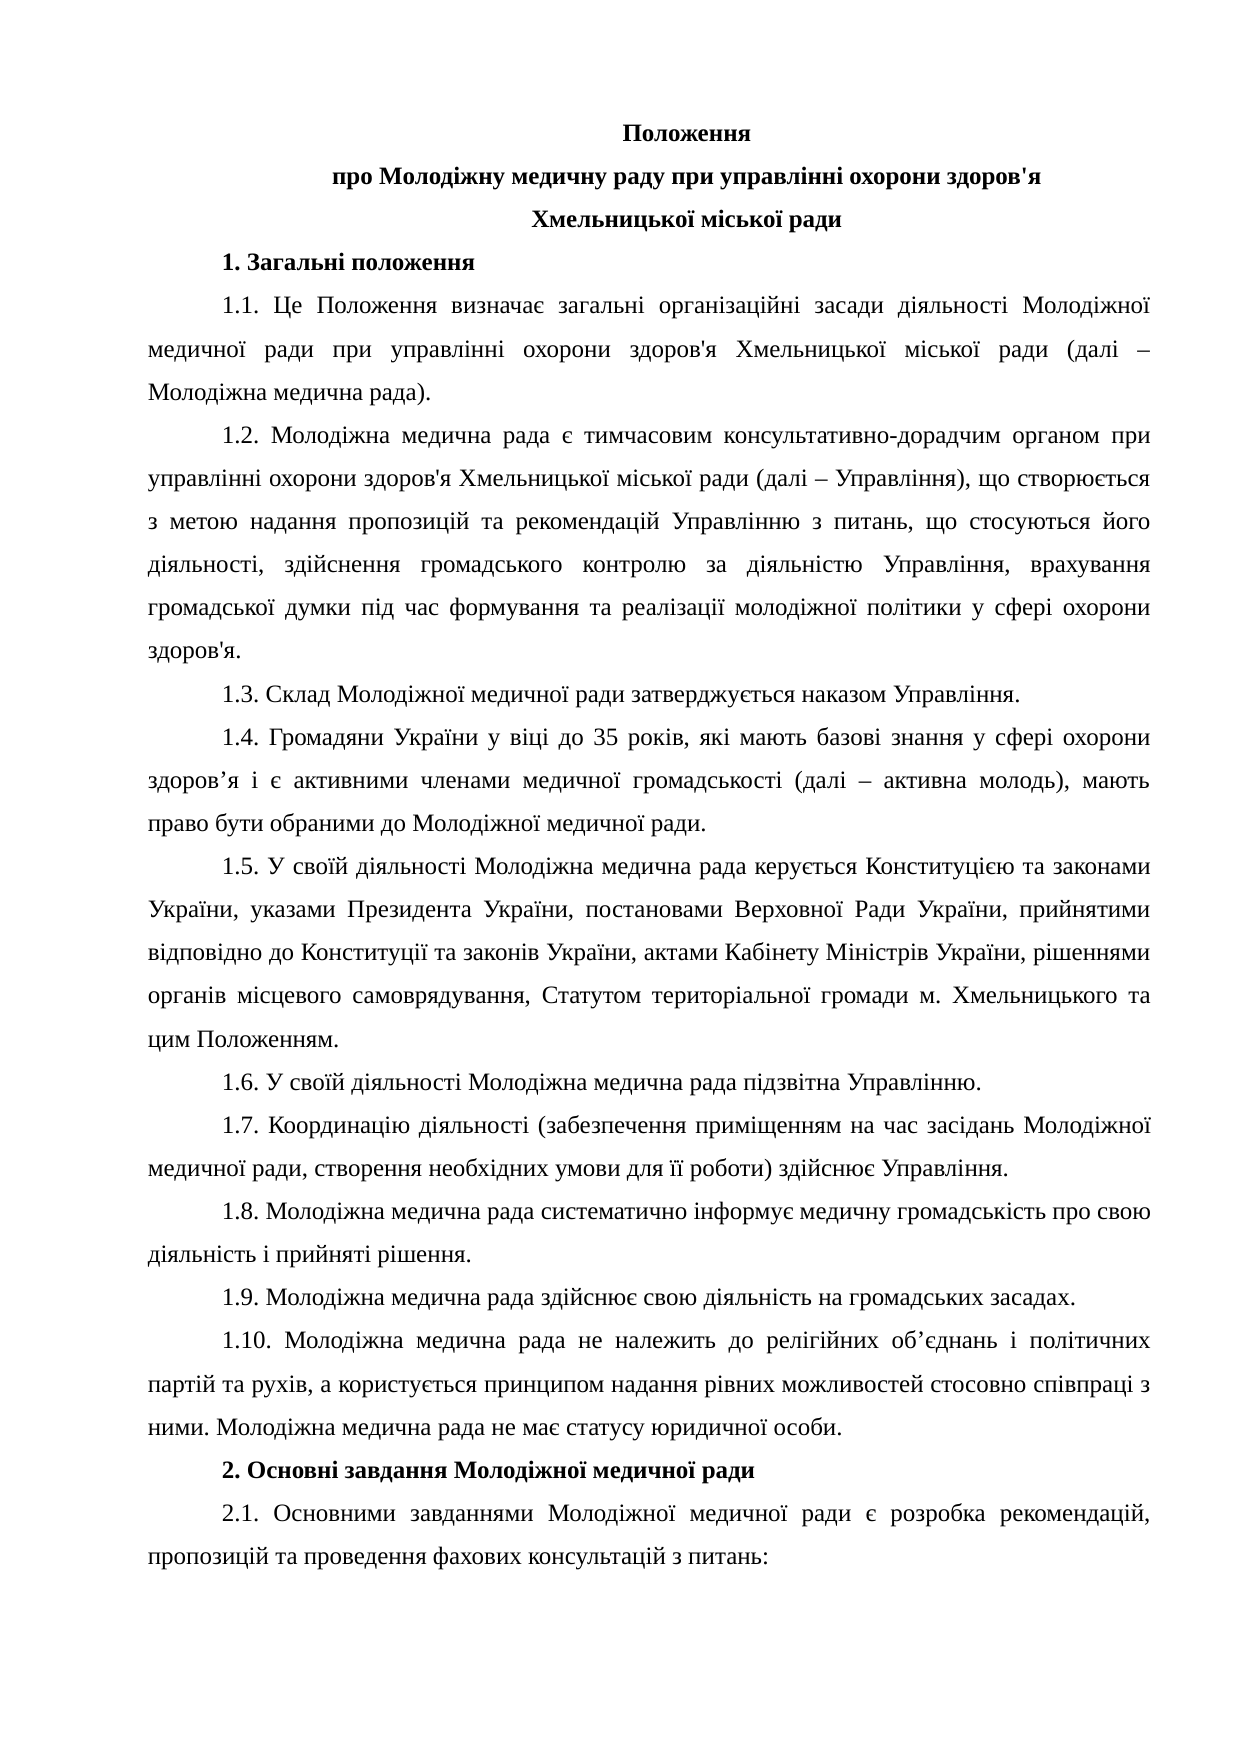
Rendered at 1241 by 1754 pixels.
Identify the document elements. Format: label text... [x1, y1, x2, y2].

text 1.2. Молодіжна медична рада є тимчасовим консультативно-дорадчим органом при управлінні охорони здоров'я Хмельницької міської ради (далі – Управління), що створюється з метою надання пропозицій та рекомендацій Управлінню з питань, що стосуються його діяльності, здійснення громадського контролю за діяльністю Управління, врахування громадської думки під час формування та реалізації молодіжної політики у сфері охорони здоров'я. [148, 420, 1152, 664]
text 2.1. Основними завданнями Молодіжної медичної ради є розробка рекомендацій, пропозицій та проведення фахових консультацій з питань: [148, 1498, 1152, 1570]
text 2. Основні завдання Молодіжної медичної ради [148, 1455, 1152, 1484]
text 1.7. Координацію діяльності (забезпечення приміщенням на час засідань Молодіжної медичної ради, створення необхідних умови для її роботи) здійснює Управління. [148, 1110, 1152, 1182]
text 1.6. У своїй діяльності Молодіжна медична рада підзвітна Управлінню. [148, 1067, 1152, 1096]
text 1.4. Громадяни України у віці до 35 років, які мають базові знання у сфері охорони здоров’я і є активними членами медичної громадськості (далі – активна молодь), мають право бути обраними до Молодіжної медичної ради. [148, 722, 1152, 837]
text Хмельницької міської ради [148, 204, 1152, 233]
text 1.3. Склад Молодіжної медичної ради затверджується наказом Управління. [148, 679, 1152, 707]
text 1.1. Це Положення визначає загальні організаційні засади діяльності Молодіжної медичної ради при управлінні охорони здоров'я Хмельницької міської ради (далі – Молодіжна медична рада). [148, 291, 1152, 406]
text 1.9. Молодіжна медична рада здійснює свою діяльність на громадських засадах. [148, 1282, 1152, 1311]
text про Молодіжну медичну раду при управлінні охорони здоров'я [148, 161, 1152, 190]
text Положення [148, 118, 1152, 147]
text 1.8. Молодіжна медична рада систематично інформує медичну громадськість про свою діяльність і прийняті рішення. [148, 1196, 1152, 1268]
text 1.5. У своїй діяльності Молодіжна медична рада керується Конституцією та законами України, указами Президента України, постановами Верховної Ради України, прийнятими відповідно до Конституції та законів України, актами Кабінету Міністрів України, рішеннями органів місцевого самоврядування, Статутом територіальної громади м. Хмельницького та цим Положенням. [148, 851, 1152, 1052]
text 1. Загальні положення [148, 247, 1152, 276]
text 1.10. Молодіжна медична рада не належить до релігійних об’єднань і політичних партій та рухів, а користується принципом надання рівних можливостей стосовно співпраці з ними. Молодіжна медична рада не має статусу юридичної особи. [148, 1326, 1152, 1441]
